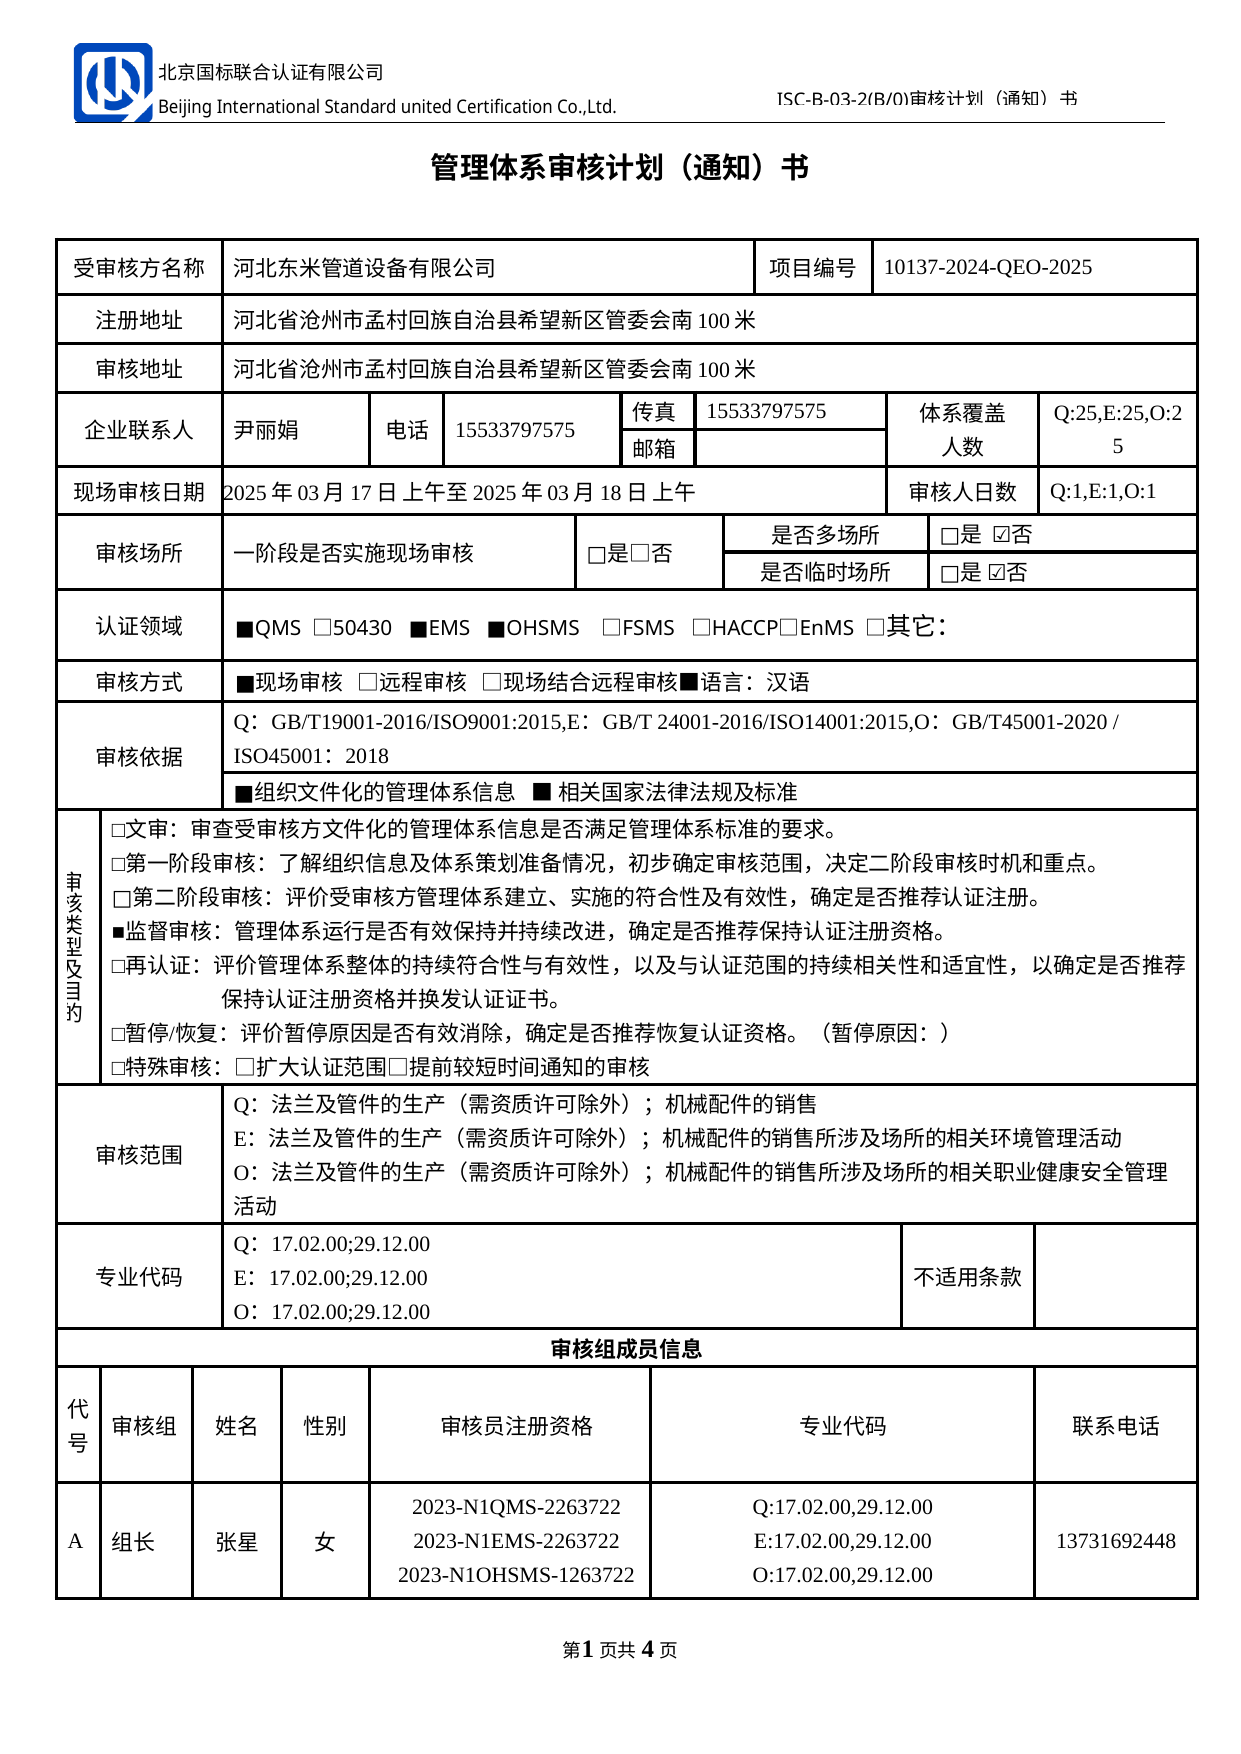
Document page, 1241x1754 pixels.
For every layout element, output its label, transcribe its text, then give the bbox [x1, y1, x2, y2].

table_cell 电话 [371, 394, 442, 465]
table_cell 邮箱 [623, 431, 693, 465]
table_cell Q：17.02.00;29.12.00 E：17.02.00;29.12.00 O：17.02.00;29.12.00 [224, 1225, 900, 1327]
table_cell 15533797575 [697, 394, 885, 428]
table_cell 是否临时场所 [725, 554, 927, 587]
table_cell 性别 [283, 1368, 368, 1481]
table_cell Q：GB/T19001-2016/ISO9001:2015,E：GB/T 24001-2016/ISO14001:2015,O：GB/T45001-2020 / ISO45001：2018 [224, 703, 1196, 771]
table_header 受审核方名称 [58, 241, 221, 293]
table_cell 15533797575 [445, 394, 619, 465]
table_cell 审核组成员信息 [58, 1330, 1196, 1365]
table_cell 是否多场所 [725, 516, 927, 550]
table_cell 代号 [58, 1368, 99, 1481]
table_cell 一阶段是否实施现场审核 [224, 516, 574, 587]
table_cell A [58, 1484, 99, 1597]
table_cell 传真 [623, 394, 693, 428]
table_cell 企业联系人 [58, 394, 221, 465]
table_cell 体系覆盖 人数 [888, 394, 1037, 465]
picture [73, 43, 153, 123]
table_cell 不适用条款 [903, 1225, 1033, 1327]
table_cell 现场审核日期 [58, 468, 221, 513]
table_cell □是 ☑否 [930, 516, 1196, 550]
table_cell Q:17.02.00,29.12.00 E:17.02.00,29.12.00 O:17.02.00,29.12.00 [652, 1484, 1033, 1597]
table_cell 注册地址 [58, 296, 221, 342]
table_cell 审核员注册资格 [371, 1368, 649, 1481]
table_cell 认证领域 [58, 591, 221, 658]
table_cell 审核组 [102, 1368, 191, 1481]
table_cell 女 [283, 1484, 368, 1597]
table_cell 审核人日数 [888, 468, 1037, 513]
table_cell 联系电话 [1036, 1368, 1196, 1481]
table_cell 审核场所 [58, 516, 221, 587]
table_cell 专业代码 [58, 1225, 221, 1327]
table_cell 审核地址 [58, 345, 221, 391]
table_cell 尹丽娟 [224, 394, 368, 465]
table_cell 河北省沧州市孟村回族自治县希望新区管委会南100米 [224, 345, 1196, 391]
table_cell □是□否 [577, 516, 722, 587]
text 管理体系审核计划（通知）书 [75, 131, 1165, 199]
table_cell [1036, 1225, 1196, 1327]
table_cell 审核类型及目的 [58, 811, 99, 1083]
table_cell 13731692448 [1036, 1484, 1196, 1597]
table_cell 专业代码 [652, 1368, 1033, 1481]
table_cell Q:25,E:25,O:25 [1040, 394, 1196, 465]
table_cell 2023-N1QMS-2263722 2023-N1EMS-2263722 2023-N1OHSMS-1263722 [371, 1484, 649, 1597]
table_cell ■QMS □50430 ■EMS ■OHSMS □FSMS □HACCP□EnMS □其它： [224, 591, 1196, 658]
table_cell □文审：审查受审核方文件化的管理体系信息是否满足管理体系标准的要求。 □第一阶段审核：了解组织信息及体系策划准备情况，初步确定审核范围，决定二阶段审核时机和重点。 □第二阶段审核：评价受审核方管理体系建立、实施的符合性及有效性，确定是否推荐认证注册。 ■监督审核：管理体系运行是否有效保持并持续改进，确定是否推荐保持认证注册资格。 □再认证：评价管理体系整体的持续符合性与有效性，以及与认证范围的持续相关性和适宜性，以确定是否推荐保持认证注册资格并换发认证证书。 □暂停/恢复：评价暂停原因是否有效消除，确定是否推荐恢复认证资格。（暂停原因：） □特殊审核：□扩大认证范围□提前较短时间通知的审核 [102, 811, 1196, 1083]
table_cell Q：法兰及管件的生产（需资质许可除外）；机械配件的销售 E：法兰及管件的生产（需资质许可除外）；机械配件的销售所涉及场所的相关环境管理活动 O：法兰及管件的生产（需资质许可除外）；机械配件的销售所涉及场所的相关职业健康安全管理活动 [224, 1086, 1196, 1222]
table_cell 2025年03月17日 上午至2025年03月18日 上午 [224, 468, 885, 513]
table_header 10137-2024-QEO-2025 [874, 241, 1196, 293]
table_cell Q:1,E:1,O:1 [1040, 468, 1196, 513]
table_cell 河北省沧州市孟村回族自治县希望新区管委会南100米 [224, 296, 1196, 342]
table_cell 审核方式 [58, 662, 221, 700]
table_cell [697, 431, 885, 465]
table_cell 组长 [102, 1484, 191, 1597]
table_cell 审核范围 [58, 1086, 221, 1222]
table_header 河北东米管道设备有限公司 [224, 241, 753, 293]
table_cell ■现场审核 □远程审核 □现场结合远程审核■语言：汉语 [224, 662, 1196, 700]
table_cell □是 ☑否 [930, 554, 1196, 587]
table_cell 张星 [194, 1484, 280, 1597]
table_cell ■组织文件化的管理体系信息 ■ 相关国家法律法规及标准 [224, 774, 1196, 808]
table_header 项目编号 [756, 241, 871, 293]
table_cell 姓名 [194, 1368, 280, 1481]
table_cell 审核依据 [58, 703, 221, 808]
